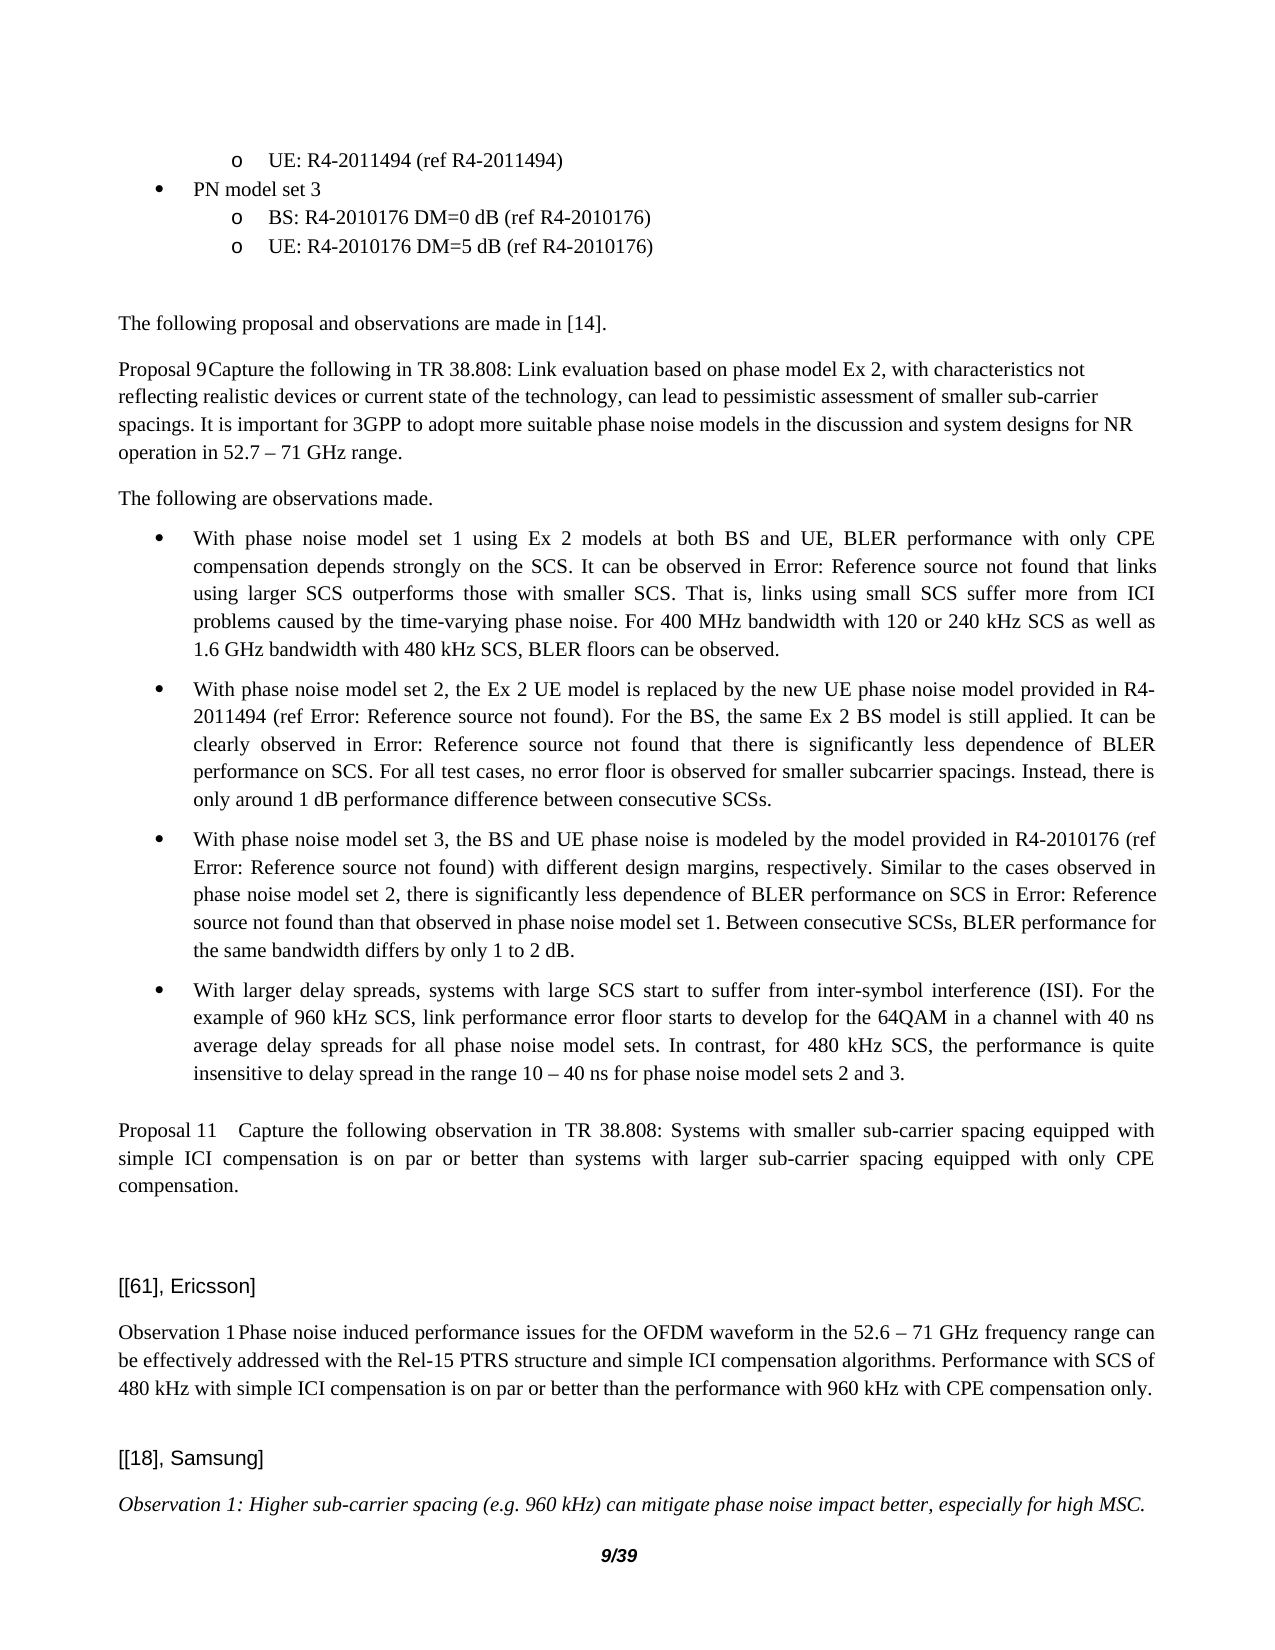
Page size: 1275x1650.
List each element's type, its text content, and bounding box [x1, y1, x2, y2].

text Proposal 9 Capture the following in TR 38.808: Link evaluation based on phase model Ex 2, with characteristics not reflecting realistic devices or current state of the technology, can lead to pessimistic assessment of smaller sub-carrier spacings. It is important for 3GPP to adopt more suitable phase noise models in the discussion and system designs for NR operation in 52.7 – 71 GHz range. [118, 357, 1157, 464]
text The following proposal and observations are made in [14]. [118, 310, 1157, 334]
list PN model set 3 [156, 177, 1157, 201]
list BS: R4-2010176 DM=0 dB (ref R4-2010176) [231, 205, 1157, 231]
subtitle [[18], Samsung] [118, 1446, 1157, 1470]
list With larger delay spreads, systems with large SCS start to suffer from inter-symbol interference (ISI). For the example of 960 kHz SCS, link performance error floor starts to develop for the 64QAM in a channel with 40 ns average delay spreads for all phase noise model sets. In contrast, for 480 kHz SCS, the performance is quite insensitive to delay spread in the range 10 – 40 ns for phase noise model sets 2 and 3. [156, 978, 1157, 1084]
text Proposal 11 Capture the following observation in TR 38.808: Systems with smaller sub-carrier spacing equipped with simple ICI compensation is on par or better than systems with larger sub-carrier spacing equipped with only CPE compensation. [118, 1118, 1157, 1197]
list UE: R4-2011494 (ref R4-2011494) [231, 148, 1157, 173]
list UE: R4-2010176 DM=5 dB (ref R4-2010176) [231, 234, 1157, 260]
text Observation 1: Higher sub-carrier spacing (e.g. 960 kHz) can mitigate phase noise impact better, especially for high MSC. [118, 1492, 1157, 1516]
text Observation 1 Phase noise induced performance issues for the OFDM waveform in the 52.6 – 71 GHz frequency range can be effectively addressed with the Rel-15 PTRS structure and simple ICI compensation algorithms. Performance with SCS of 480 kHz with simple ICI compensation is on par or better than the performance with 960 kHz with CPE compensation only. [118, 1320, 1157, 1399]
text The following are observations made. [118, 486, 1157, 510]
subtitle [[61], Ericsson] [118, 1274, 1157, 1298]
